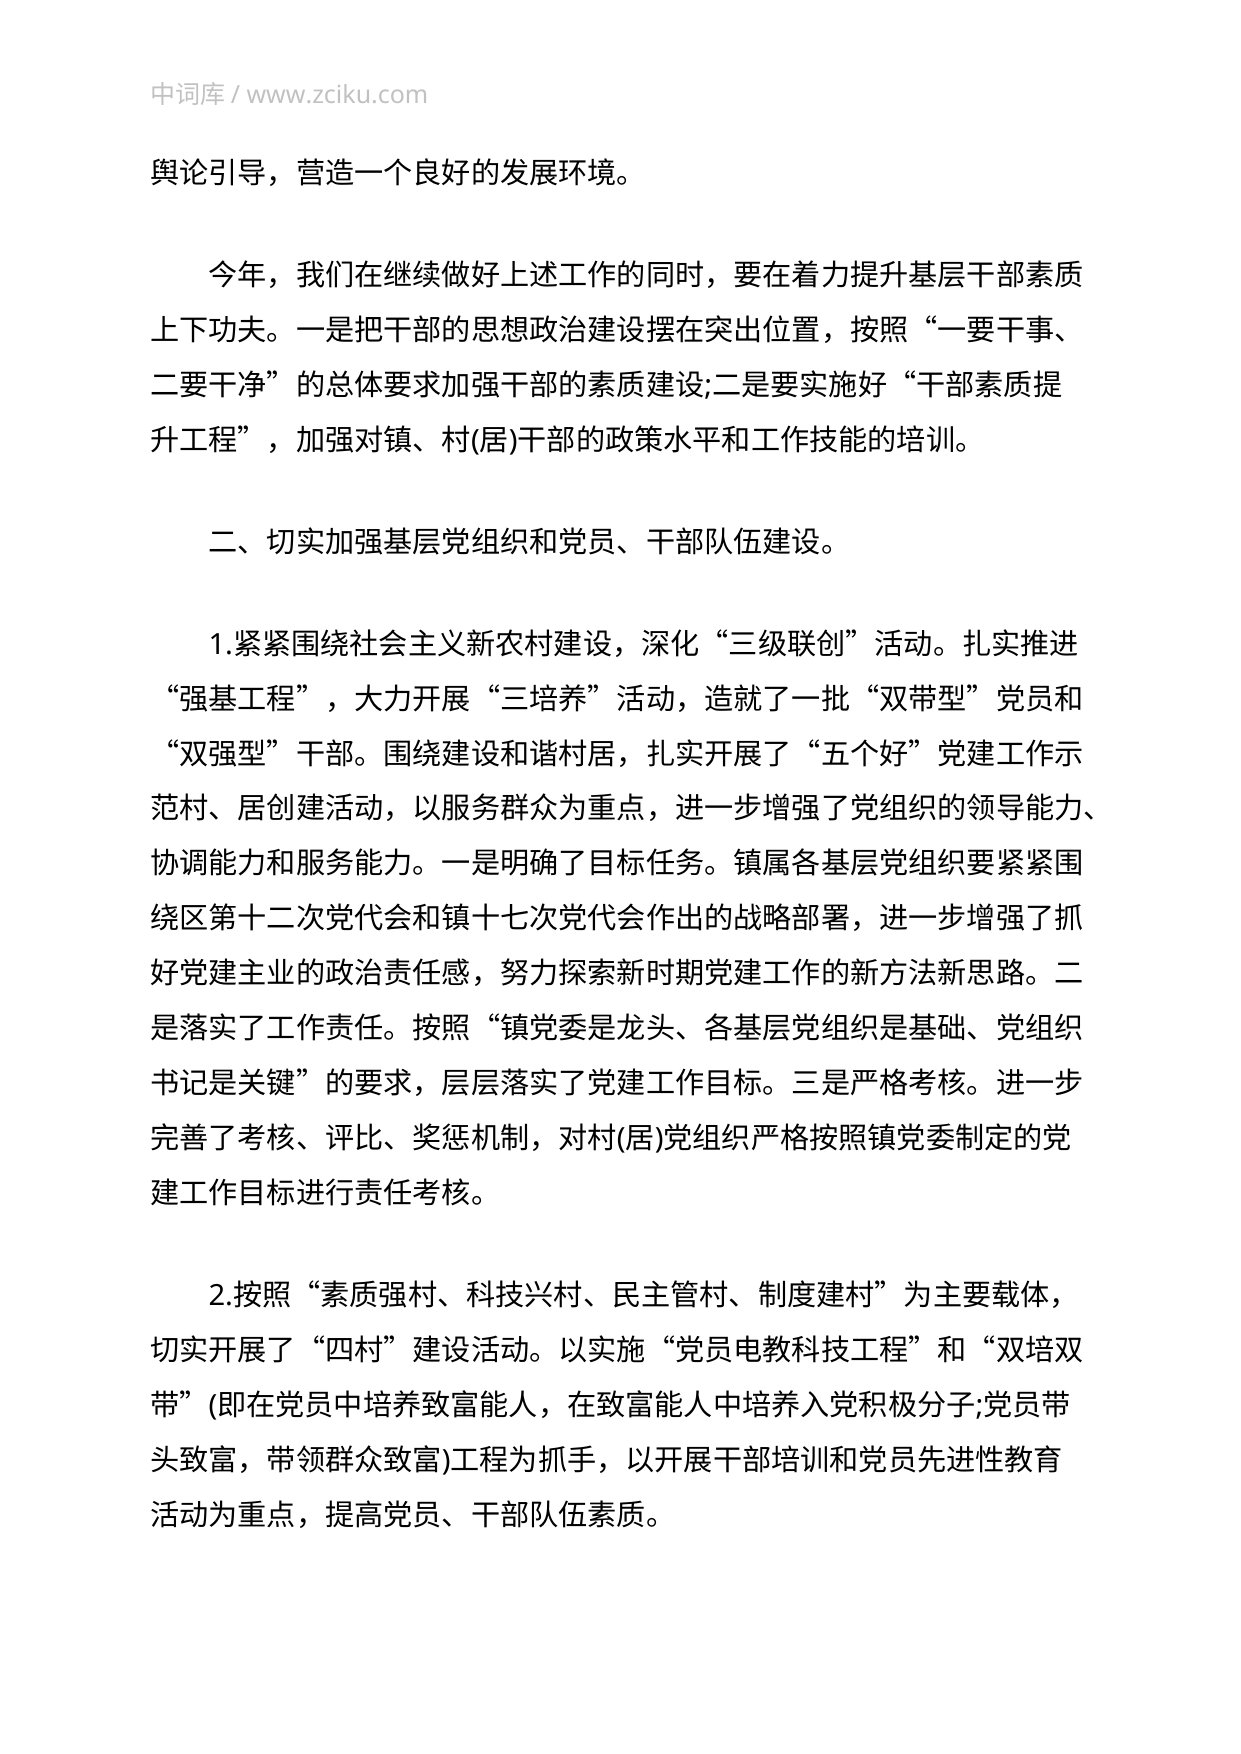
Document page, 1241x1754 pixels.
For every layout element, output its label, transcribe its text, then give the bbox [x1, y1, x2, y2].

text 2.按照“素质强村、科技兴村、民主管村、制度建村”为主要载体，切实开展了“四村”建设活动。以实施“党员电教科技工程”和“双培双带”(即在党员中培养致富能人，在致富能人中培养入党积极分子;党员带头致富，带领群众致富)工程为抓手，以开展干部培训和党员先进性教育活动为重点，提高党员、干部队伍素质。 [150, 1271, 1090, 1533]
text 今年，我们在继续做好上述工作的同时，要在着力提升基层干部素质上下功夫。一是把干部的思想政治建设摆在突出位置，按照“一要干事、二要干净”的总体要求加强干部的素质建设;二是要实施好“干部素质提升工程”，加强对镇、村(居)干部的政策水平和工作技能的培训。 [150, 252, 1090, 459]
text 二、切实加强基层党组织和党员、干部队伍建设。 [150, 518, 1090, 561]
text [150, 150, 1090, 192]
text 1.紧紧围绕社会主义新农村建设，深化“三级联创”活动。扎实推进“强基工程”，大力开展“三培养”活动，造就了一批“双带型”党员和“双强型”干部。围绕建设和谐村居，扎实开展了“五个好”党建工作示范村、居创建活动，以服务群众为重点，进一步增强了党组织的领导能力、协调能力和服务能力。一是明确了目标任务。镇属各基层党组织要紧紧围绕区第十二次党代会和镇十七次党代会作出的战略部署，进一步增强了抓好党建主业的政治责任感，努力探索新时期党建工作的新方法新思路。二是落实了工作责任。按照“镇党委是龙头、各基层党组织是基础、党组织书记是关键”的要求，层层落实了党建工作目标。三是严格考核。进一步完善了考核、评比、奖惩机制，对村(居)党组织严格按照镇党委制定的党建工作目标进行责任考核。 [150, 620, 1090, 1212]
